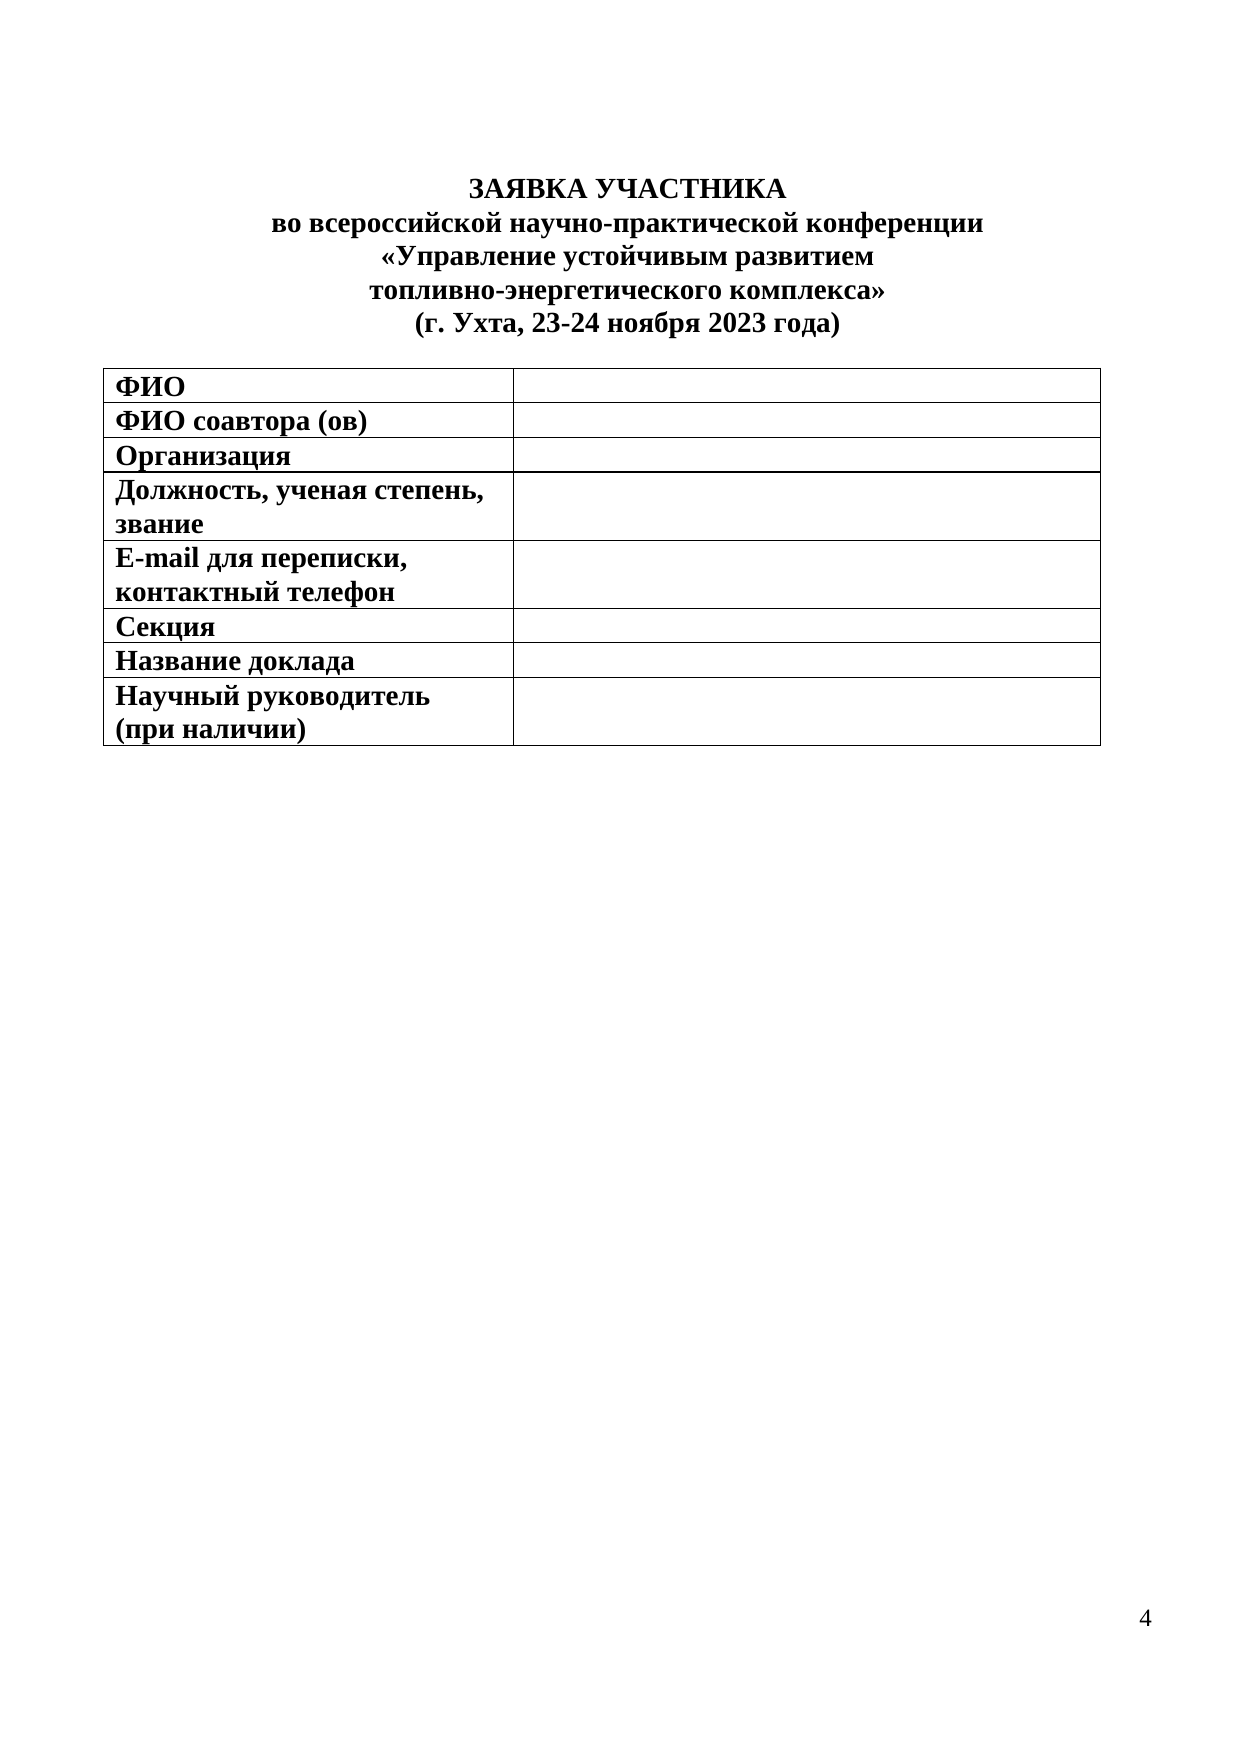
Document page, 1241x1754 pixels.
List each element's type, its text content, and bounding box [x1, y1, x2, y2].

table_cell Научный руководитель (при наличии) [104, 678, 513, 745]
text во всероссийской научно-практической конференции [103, 205, 1152, 238]
table_header [514, 369, 1100, 402]
table_cell [514, 678, 1100, 745]
table_cell Должность, ученая степень, звание [104, 473, 513, 539]
table_header ФИО [104, 369, 513, 402]
table_cell Секция [104, 609, 513, 642]
table_cell [514, 438, 1100, 471]
table_cell ФИО соавтора (ов) [104, 403, 513, 437]
table_cell [514, 609, 1100, 642]
table_cell E-mail для переписки, контактный телефон [104, 541, 513, 608]
text «Управление устойчивым развитием [103, 238, 1152, 272]
table_cell [514, 541, 1100, 608]
table_cell Название доклада [104, 643, 513, 677]
text топливно-энергетического комплекса» (г. Ухта, 23-24 ноября 2023 года) [103, 272, 1152, 339]
text ЗАЯВКА УЧАСТНИКА [103, 171, 1152, 205]
table_cell [514, 403, 1100, 437]
table_cell [514, 643, 1100, 677]
table_cell [514, 473, 1100, 539]
table_cell Организация [104, 438, 513, 471]
